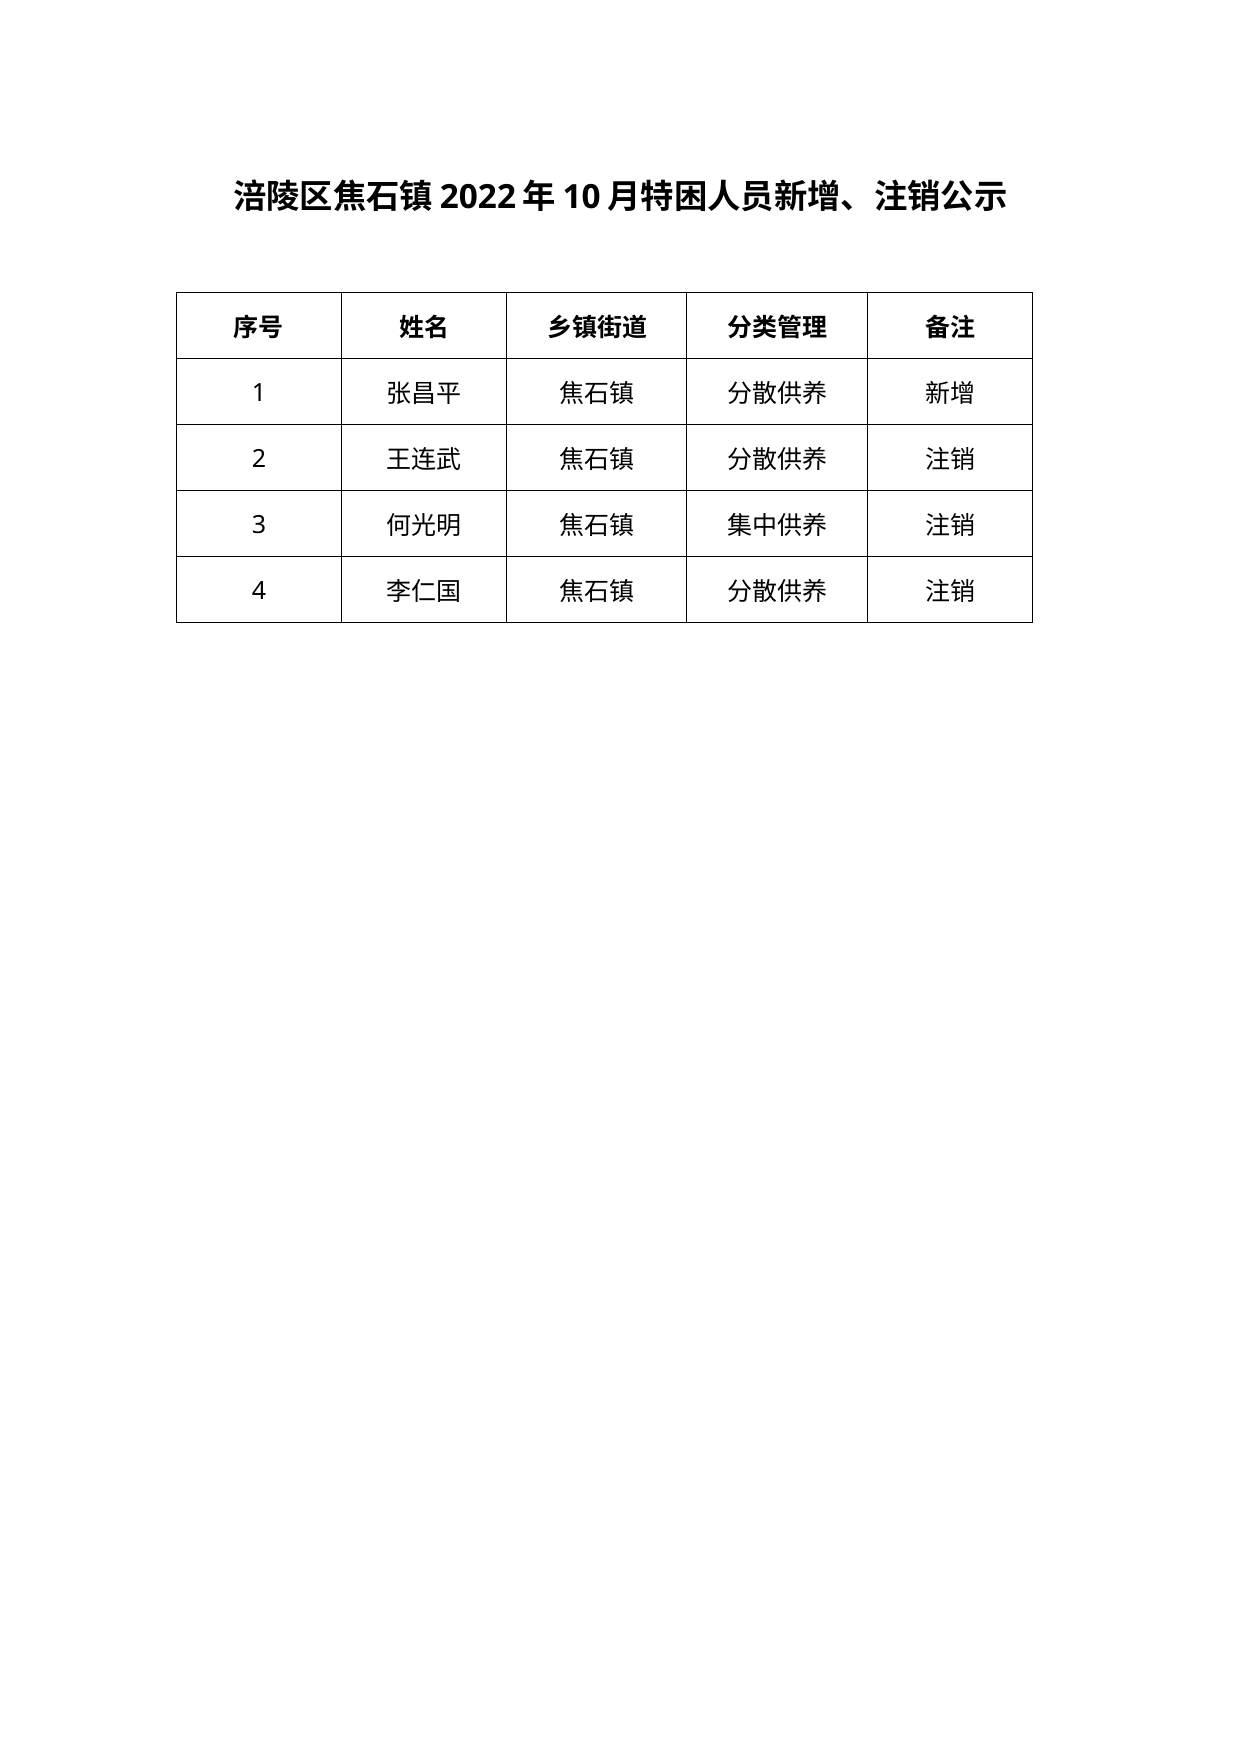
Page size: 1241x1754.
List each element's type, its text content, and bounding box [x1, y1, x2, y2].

table_cell 2 [177, 425, 341, 490]
table_cell 何光明 [342, 491, 506, 556]
table_cell 注销 [868, 425, 1032, 490]
table_cell 新增 [868, 359, 1032, 424]
table_cell 分散供养 [687, 359, 867, 424]
table_cell 3 [177, 491, 341, 556]
table_cell 分散供养 [687, 557, 867, 622]
table_cell 王连武 [342, 425, 506, 490]
table_cell 张昌平 [342, 359, 506, 424]
table_cell 焦石镇 [507, 491, 686, 556]
table_cell 李仁国 [342, 557, 506, 622]
table_header 备注 [868, 293, 1032, 358]
table_cell 焦石镇 [507, 425, 686, 490]
table_header 姓名 [342, 293, 506, 358]
table_cell 注销 [868, 557, 1032, 622]
text 涪陵区焦石镇2022年10月特困人员新增、注销公示 [187, 162, 1053, 227]
table_cell 注销 [868, 491, 1032, 556]
table_header 分类管理 [687, 293, 867, 358]
table_cell 焦石镇 [507, 359, 686, 424]
table_cell 分散供养 [687, 425, 867, 490]
table_cell 集中供养 [687, 491, 867, 556]
table_cell 1 [177, 359, 341, 424]
table_cell 4 [177, 557, 341, 622]
table_cell 焦石镇 [507, 557, 686, 622]
table_header 乡镇街道 [507, 293, 686, 358]
table_header 序号 [177, 293, 341, 358]
